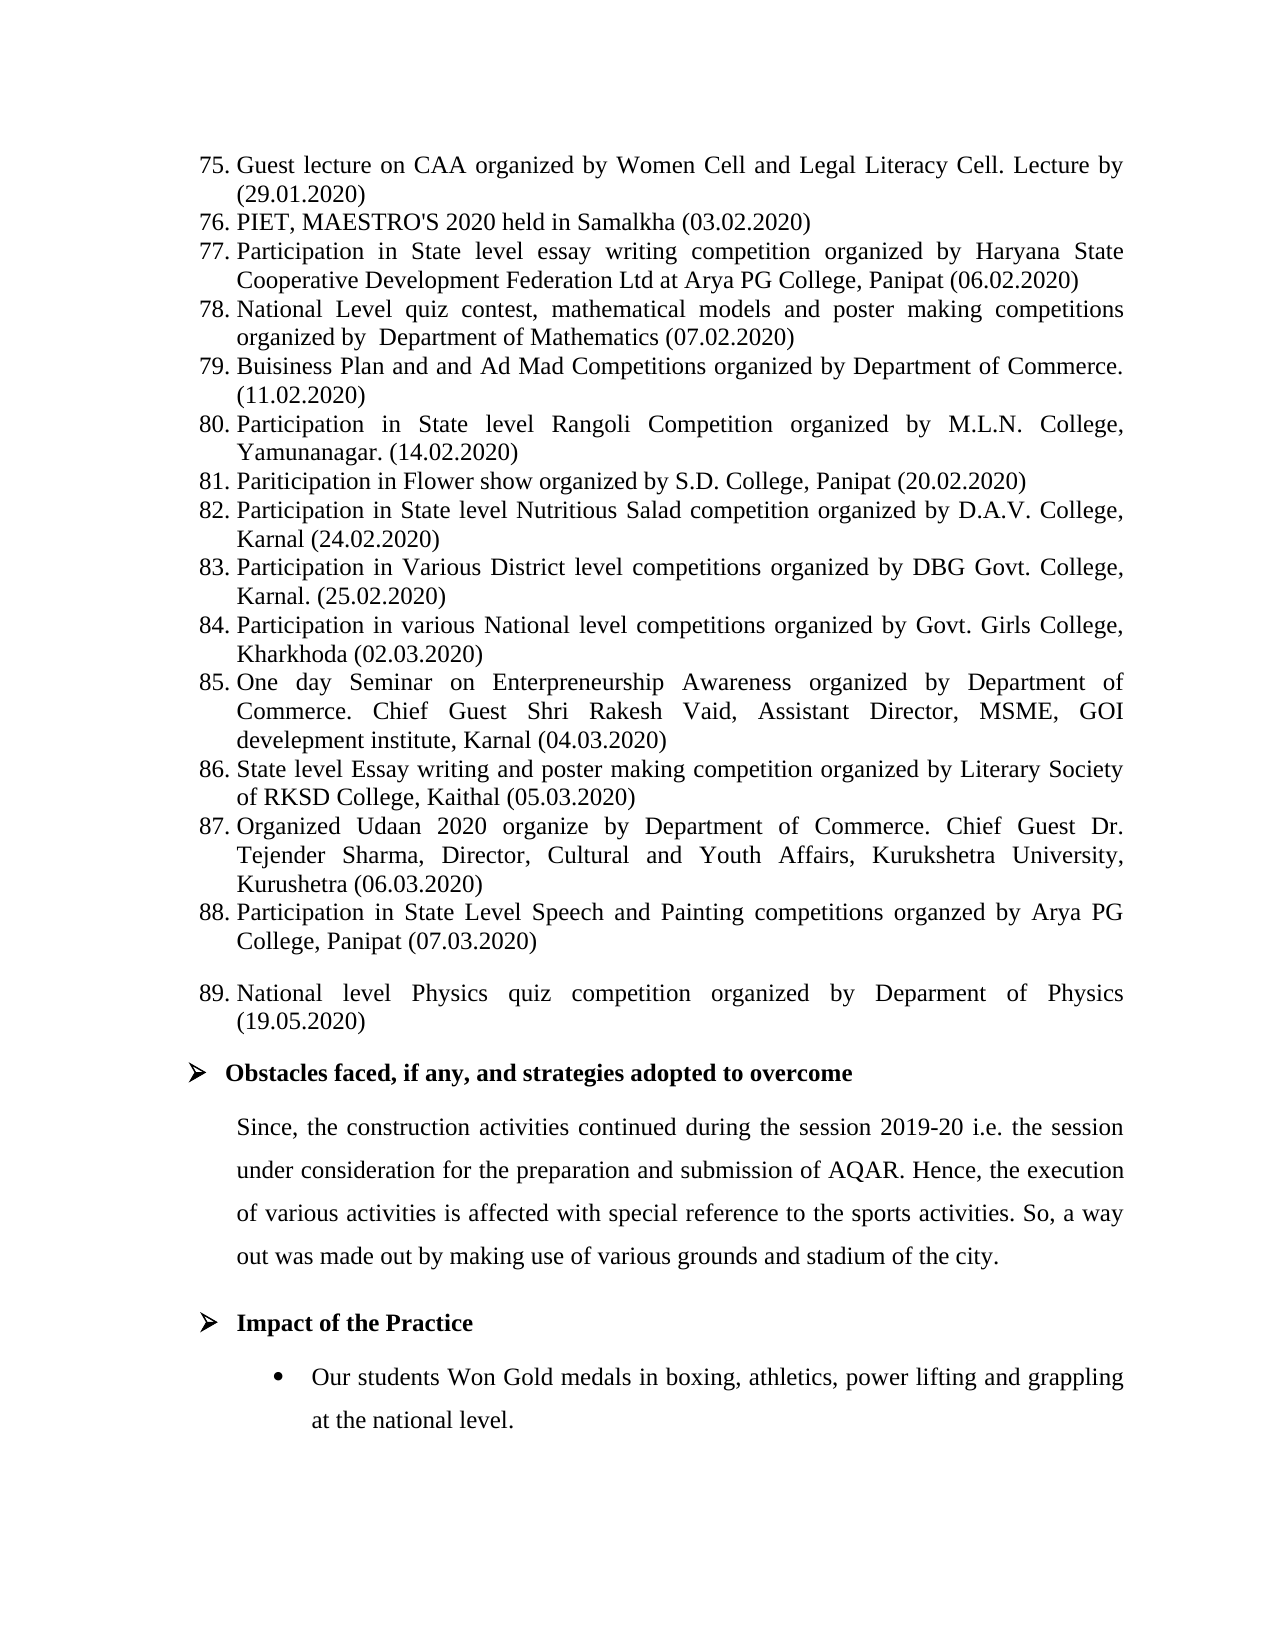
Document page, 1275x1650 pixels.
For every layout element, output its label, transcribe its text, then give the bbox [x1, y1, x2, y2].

list National Level quiz contest, mathematical models and poster making competitions organized by Department of Mathematics (07.02.2020) [199, 294, 1125, 351]
list National level Physics quiz competition organized by Deparment of Physics (19.05.2020) [199, 980, 1125, 1034]
list Participation in State level Nutritious Salad competition organized by D.A.V. College, Karnal (24.02.2020) [199, 495, 1125, 552]
list Participation in Various District level competitions organized by DBG Govt. College, Karnal. (25.02.2020) [199, 552, 1125, 610]
list State level Essay writing and poster making competition organized by Literary Society of RKSD College, Kaithal (05.03.2020) [199, 754, 1125, 811]
list Impact of the Practice [199, 1309, 1125, 1337]
list One day Seminar on Enterpreneurship Awareness organized by Department of Commerce. Chief Guest Shri Rakesh Vaid, Assistant Director, MSME, GOI develepment institute, Karnal (04.03.2020) [199, 667, 1125, 754]
list Participation in State level Rangoli Competition organized by M.L.N. College, Yamunanagar. (14.02.2020) [199, 409, 1125, 466]
list Buisiness Plan and and Ad Mad Competitions organized by Department of Commerce. (11.02.2020) [199, 351, 1125, 409]
list Our students Won Gold medals in boxing, athletics, power lifting and grappling at the national level. [274, 1362, 1125, 1433]
list Pariticipation in Flower show organized by S.D. College, Panipat (20.02.2020) [199, 466, 1125, 495]
list Obstacles faced, if any, and strategies adopted to overcome [187, 1059, 1125, 1087]
list Guest lecture on CAA organized by Women Cell and Legal Literacy Cell. Lecture by (29.01.2020) [199, 150, 1125, 207]
list Participation in State Level Speech and Painting competitions organzed by Arya PG College, Panipat (07.03.2020) [199, 897, 1125, 955]
text Since, the construction activities continued during the session 2019-20 i.e. the session under consideration for the preparation and submission of AQAR. Hence, the execution of various activities is affected with special reference to the sports activities. So, a way out was made out by making use of various grounds and stadium of the city. [236, 1112, 1125, 1270]
list PIET, MAESTRO'S 2020 held in Samalkha (03.02.2020) [199, 207, 1125, 236]
list Organized Udaan 2020 organize by Department of Commerce. Chief Guest Dr. Tejender Sharma, Director, Cultural and Youth Affairs, Kurukshetra University, Kurushetra (06.03.2020) [199, 811, 1125, 897]
list Participation in various National level competitions organized by Govt. Girls College, Kharkhoda (02.03.2020) [199, 610, 1125, 667]
list Participation in State level essay writing competition organized by Haryana State Cooperative Development Federation Ltd at Arya PG College, Panipat (06.02.2020) [199, 236, 1125, 294]
